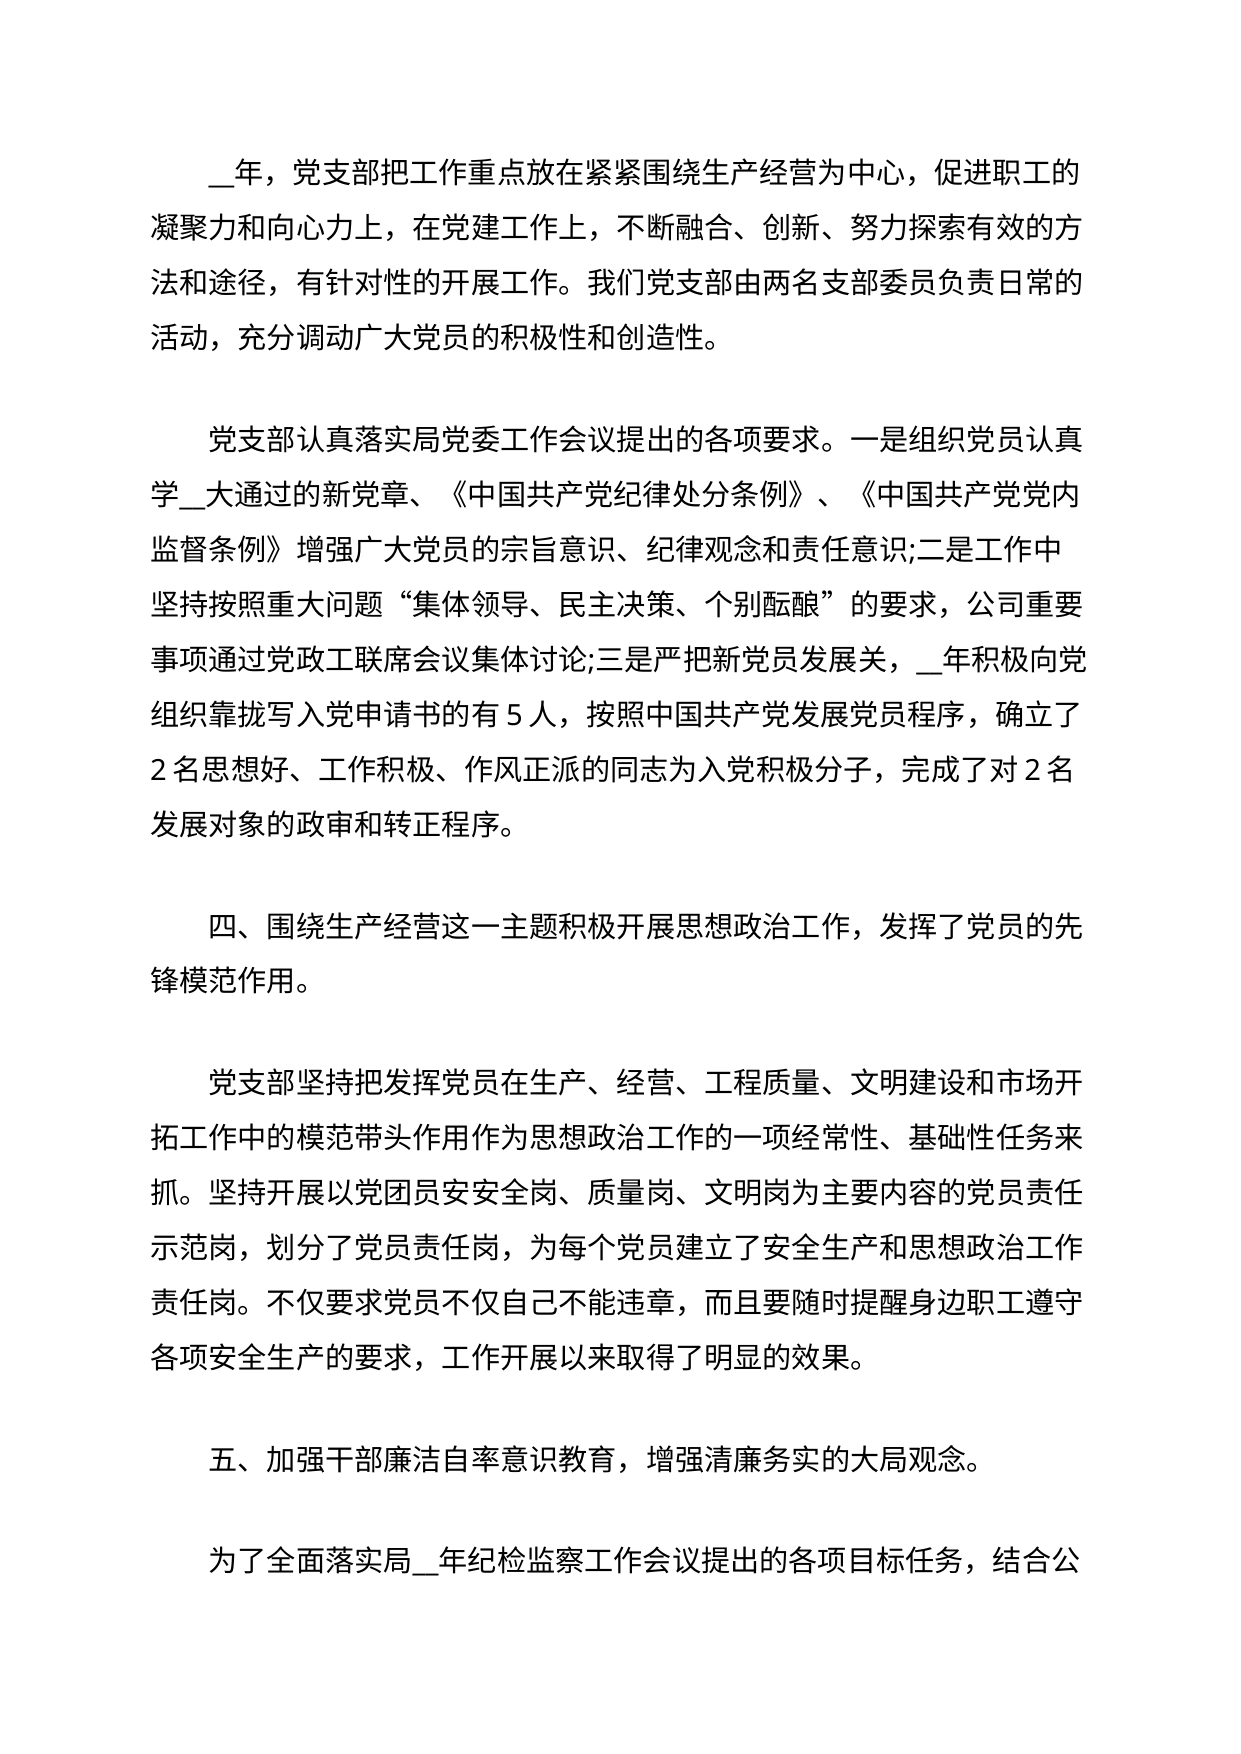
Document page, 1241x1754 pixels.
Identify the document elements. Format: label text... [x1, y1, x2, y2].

text 四、围绕生产经营这一主题积极开展思想政治工作，发挥了党员的先锋模范作用。 [150, 903, 1090, 1000]
text __年，党支部把工作重点放在紧紧围绕生产经营为中心，促进职工的凝聚力和向心力上，在党建工作上，不断融合、创新、努力探索有效的方法和途径，有针对性的开展工作。我们党支部由两名支部委员负责日常的活动，充分调动广大党员的积极性和创造性。 [150, 150, 1090, 357]
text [150, 1538, 1090, 1580]
text 党支部认真落实局党委工作会议提出的各项要求。一是组织党员认真学__大通过的新党章、《中国共产党纪律处分条例》、《中国共产党党内监督条例》增强广大党员的宗旨意识、纪律观念和责任意识;二是工作中坚持按照重大问题“集体领导、民主决策、个别酝酿”的要求，公司重要事项通过党政工联席会议集体讨论;三是严把新党员发展关，__年积极向党组织靠拢写入党申请书的有5人，按照中国共产党发展党员程序，确立了2名思想好、工作积极、作风正派的同志为入党积极分子，完成了对2名发展对象的政审和转正程序。 [150, 417, 1090, 844]
text 五、加强干部廉洁自率意识教育，增强清廉务实的大局观念。 [150, 1436, 1090, 1478]
text 党支部坚持把发挥党员在生产、经营、工程质量、文明建设和市场开拓工作中的模范带头作用作为思想政治工作的一项经常性、基础性任务来抓。坚持开展以党团员安安全岗、质量岗、文明岗为主要内容的党员责任示范岗，划分了党员责任岗，为每个党员建立了安全生产和思想政治工作责任岗。不仅要求党员不仅自己不能违章，而且要随时提醒身边职工遵守各项安全生产的要求，工作开展以来取得了明显的效果。 [150, 1060, 1090, 1377]
